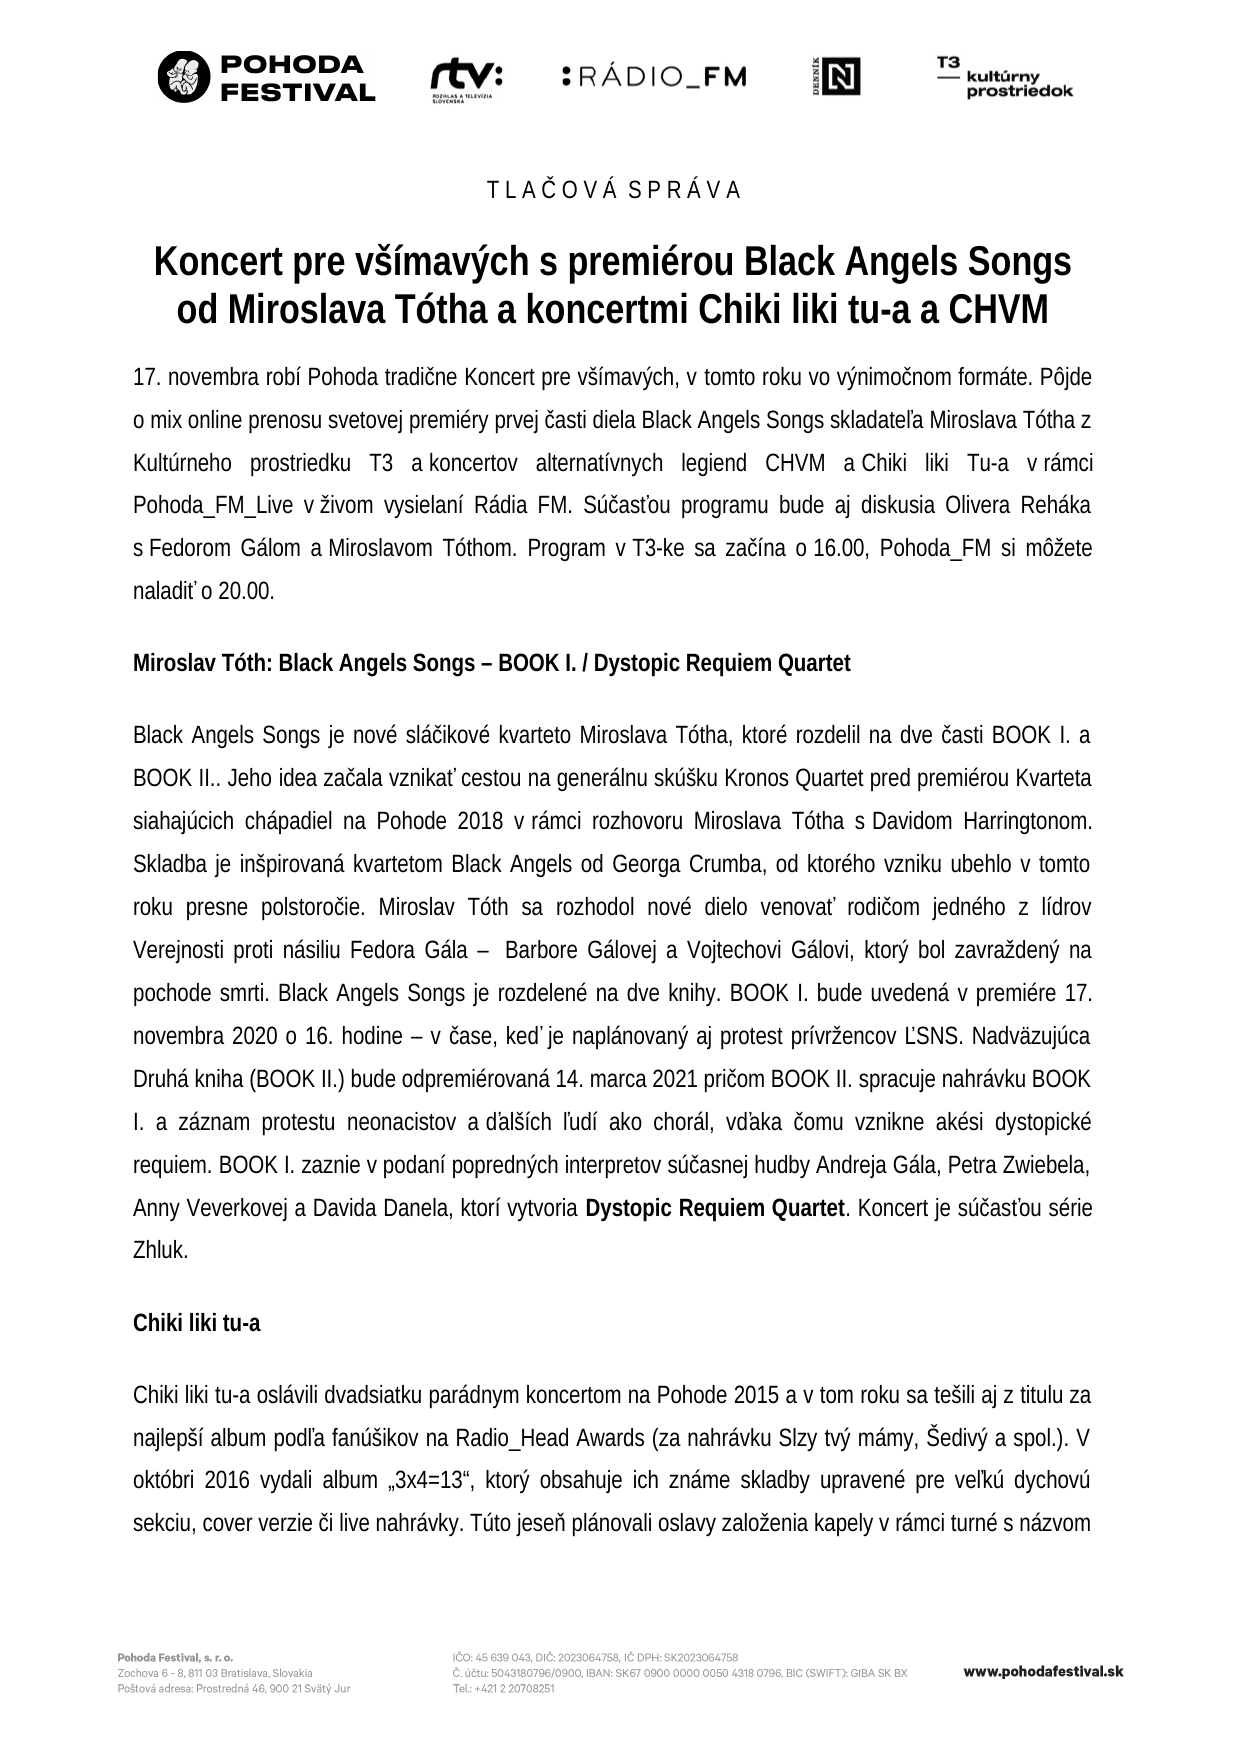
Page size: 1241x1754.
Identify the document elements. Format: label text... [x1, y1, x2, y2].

text 17. novembra robí Pohoda tradične Koncert pre všímavých, v tomto roku vo výnimočnom formáte. Pôjde o mix online prenosu svetovej premiéry prvej časti diela Black Angels Songs skladateľa Miroslava Tótha z Kultúrneho prostriedku T3 a koncertov alternatívnych legiend CHVM a Chiki liki Tu-a v rámci Pohoda_FM_Live v živom vysielaní Rádia FM. Súčasťou programu bude aj diskusia Olivera Reháka s Fedorom Gálom a Miroslavom Tóthom. Program v T3-ke sa začína o 16.00, Pohoda_FM si môžete naladiť o 20.00. [133, 362, 1093, 605]
picture [157, 51, 376, 103]
text Black Angels Songs je nové sláčikové kvarteto Miroslava Tótha, ktoré rozdelil na dve časti BOOK I. a BOOK II.. Jeho idea začala vznikať cestou na generálnu skúšku Kronos Quartet pred premiérou Kvarteta siahajúcich chápadiel na Pohode 2018 v rámci rozhovoru Miroslava Tótha s Davidom Harringtonom. Skladba je inšpirovaná kvartetom Black Angels od Georga Crumba, od ktorého vzniku ubehlo v tomto roku presne polstoročie. Miroslav Tóth sa rozhodol nové dielo venovať rodičom jedného z lídrov Verejnosti proti násiliu Fedora Gála – Barbore Gálovej a Vojtechovi Gálovi, ktorý bol zavraždený na pochode smrti. Black Angels Songs je rozdelené na dve knihy. BOOK I. bude uvedená v premiére 17. novembra 2020 o 16. hodine – v čase, keď je naplánovaný aj protest prívržencov ĽSNS. Nadväzujúca Druhá kniha (BOOK II.) bude odpremiérovaná 14. marca 2021 pričom BOOK II. spracuje nahrávku BOOK I. a záznam protestu neonacistov a ďalších ľudí ako chorál, vďaka čomu vznikne akési dystopické requiem. BOOK I. zaznie v podaní popredných interpretov súčasnej hudby Andreja Gála, Petra Zwiebela, Anny Veverkovej a Davida Danela, ktorí vytvoria Dystopic Requiem Quartet. Koncert je súčasťou série Zhluk. [133, 720, 1093, 1264]
text Koncert pre všímavých s premiérou Black Angels Songs od Miroslava Tótha a koncertmi Chiki liki tu-a a CHVM [133, 237, 1093, 332]
picture [1, 1609, 1241, 1754]
picture [405, 26, 1096, 131]
text Chiki liki tu-a [133, 1307, 1093, 1336]
text T L A Č O V Á S P R Á V A [133, 175, 1093, 203]
text Miroslav Tóth: Black Angels Songs – BOOK I. / Dystopic Requiem Quartet [133, 648, 1093, 677]
